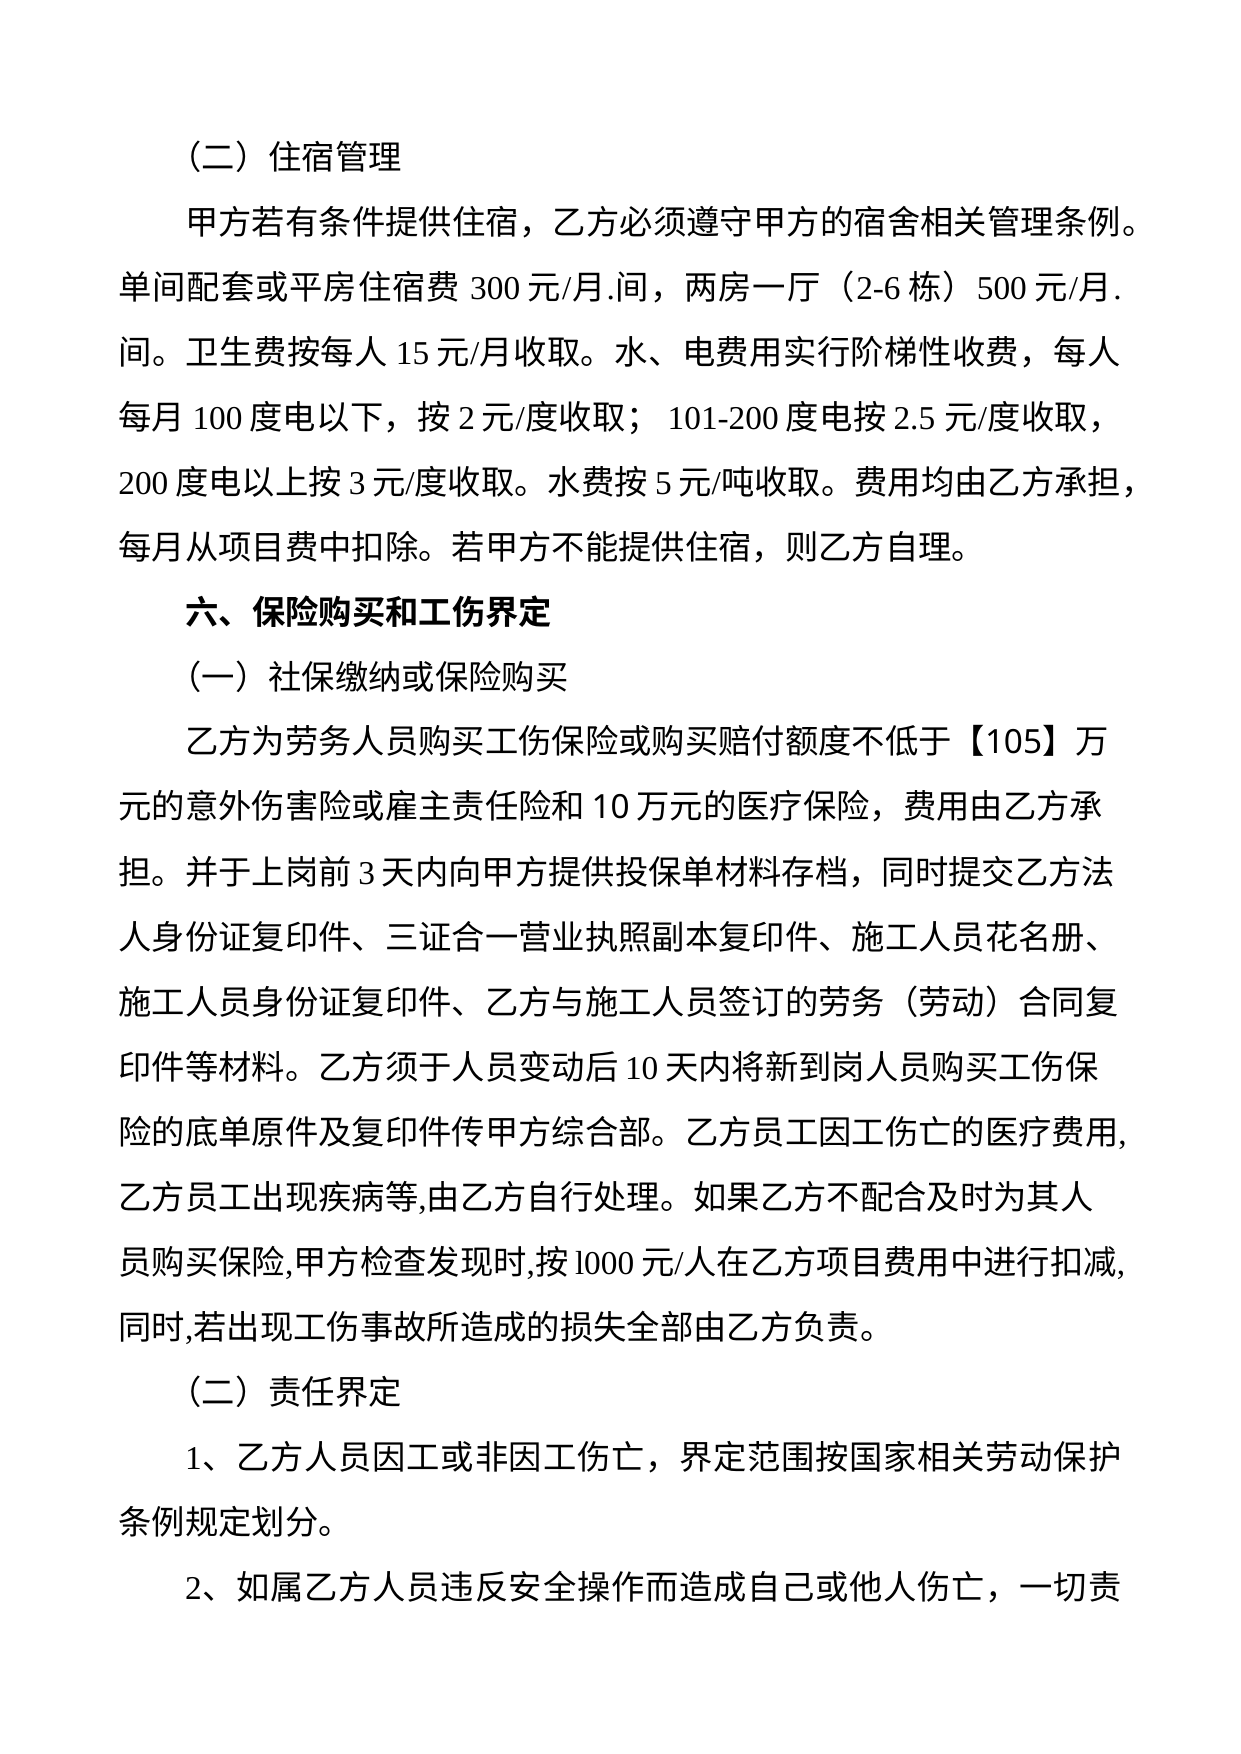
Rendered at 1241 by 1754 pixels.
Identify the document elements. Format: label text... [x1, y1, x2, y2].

text 六、保险购买和工伤界定 [118, 577, 1122, 642]
text （二）住宿管理 [118, 122, 1122, 187]
text （一）社保缴纳或保险购买 [118, 642, 1122, 707]
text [118, 1552, 1122, 1617]
text 乙方为劳务人员购买工伤保险或购买赔付额度不低于【105】万元的意外伤害险或雇主责任险和10万元的医疗保险，费用由乙方承担。并于上岗前3天内向甲方提供投保单材料存档，同时提交乙方法人身份证复印件、三证合一营业执照副本复印件、施工人员花名册、施工人员身份证复印件、乙方与施工人员签订的劳务（劳动）合同复印件等材料。乙方须于人员变动后10天内将新到岗人员购买工伤保险的底单原件及复印件传甲方综合部。乙方员工因工伤亡的医疗费用,乙方员工出现疾病等,由乙方自行处理。如果乙方不配合及时为其人员购买保险,甲方检查发现时,按l000元/人在乙方项目费用中进行扣减,同时,若出现工伤事故所造成的损失全部由乙方负责。 [118, 707, 1122, 1357]
text 甲方若有条件提供住宿，乙方必须遵守甲方的宿舍相关管理条例。单间配套或平房住宿费 300元/月.间，两房一厅（2-6栋）500元/月.间。卫生费按每人15元/月收取。水、电费用实行阶梯性收费，每人每月100度电以下，按2元/度收取； 101-200度电按2.5 元/度收取， 200度电以上按3元/度收取。水费按5元/吨收取。费用均由乙方承担，每月从项目费中扣除。若甲方不能提供住宿，则乙方自理。 [118, 187, 1122, 577]
text （二）责任界定 [118, 1357, 1122, 1422]
text 1、乙方人员因工或非因工伤亡，界定范围按国家相关劳动保护条例规定划分。 [118, 1422, 1122, 1552]
